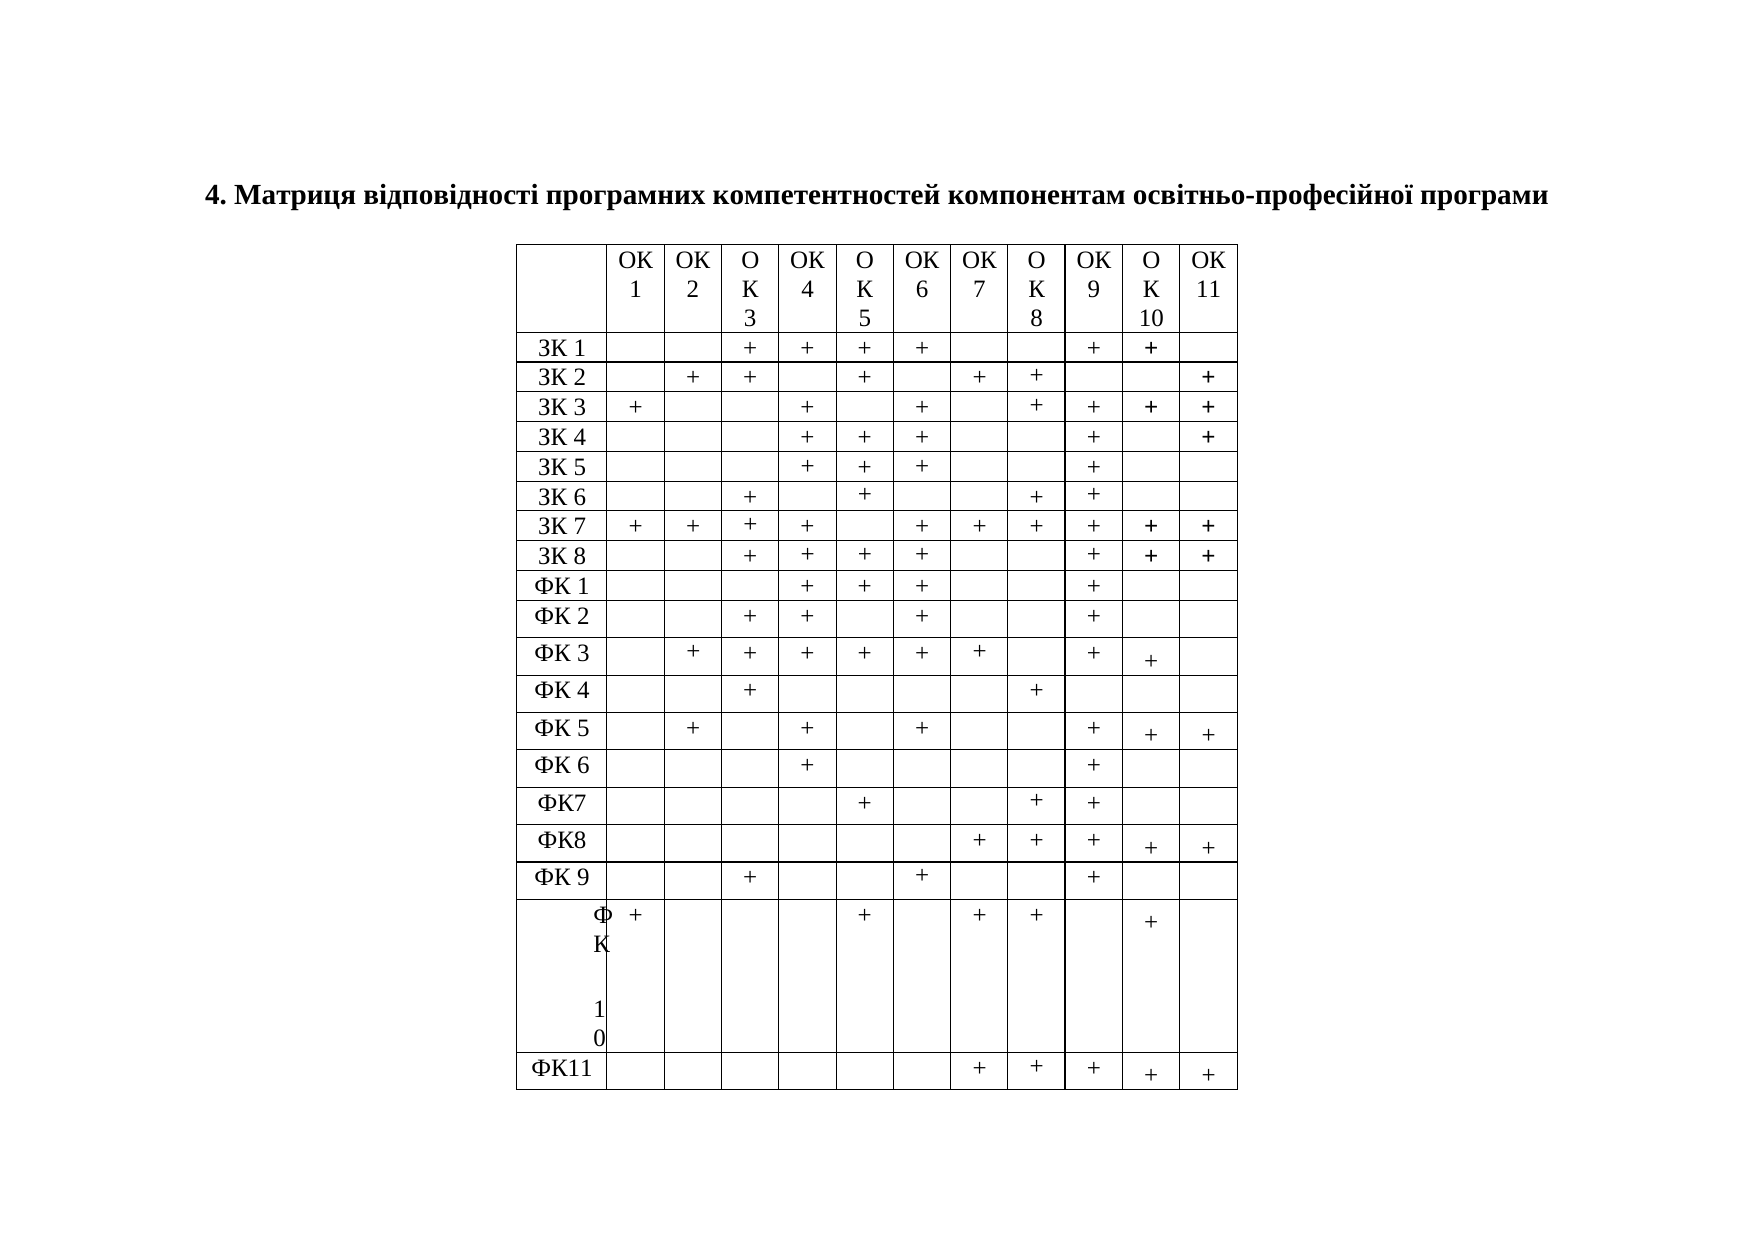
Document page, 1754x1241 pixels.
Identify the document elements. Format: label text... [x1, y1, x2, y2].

table_cell [1008, 571, 1064, 600]
table_cell + [837, 788, 893, 824]
table_cell + [1066, 541, 1122, 570]
table_cell [665, 333, 721, 361]
table_cell [1180, 788, 1237, 824]
table_cell ФК 5 [517, 713, 606, 749]
table_cell [1008, 863, 1064, 899]
table_cell + [1008, 392, 1064, 421]
table_cell [1008, 422, 1064, 451]
table_cell [1180, 863, 1237, 899]
table_cell [607, 363, 664, 391]
table_cell [779, 363, 836, 391]
table_cell [607, 750, 664, 787]
table_cell ФК 4 [517, 676, 606, 712]
table_cell + [665, 511, 721, 540]
table_cell [607, 788, 664, 824]
table_cell [894, 788, 950, 824]
table_cell + [1066, 482, 1122, 510]
table_cell [779, 482, 836, 510]
table_cell [779, 788, 836, 824]
table_cell [894, 482, 950, 510]
table_cell [1066, 676, 1122, 712]
table_cell + [837, 363, 893, 391]
table_cell [665, 750, 721, 787]
table_cell + [722, 482, 778, 510]
table_cell + [1066, 713, 1122, 749]
table_cell + [1123, 333, 1179, 361]
table_header ОК 2 [665, 245, 721, 332]
table_cell + [951, 825, 1007, 861]
table_cell + [779, 511, 836, 540]
table_cell + [837, 638, 893, 674]
table_cell + [1008, 511, 1064, 540]
table_cell [665, 541, 721, 570]
table_cell + [607, 900, 664, 1052]
table_cell + [722, 601, 778, 637]
table_cell + [1066, 452, 1122, 481]
table_cell [607, 825, 664, 861]
table_cell [665, 601, 721, 637]
table_cell + [1066, 863, 1122, 899]
table_cell + [1008, 788, 1064, 824]
table_cell + [779, 541, 836, 570]
table_cell [894, 676, 950, 712]
table_cell + [1008, 825, 1064, 861]
table_cell [722, 452, 778, 481]
table_header ОК 5 [837, 245, 893, 332]
table_cell + [894, 422, 950, 451]
table_cell + [1066, 825, 1122, 861]
table_cell + [951, 363, 1007, 391]
table_cell [1180, 571, 1237, 600]
table_header ОК 1 [607, 245, 664, 332]
table_cell + [1123, 825, 1179, 861]
table_cell + [837, 571, 893, 600]
table_cell [665, 571, 721, 600]
table_cell + [1180, 825, 1237, 861]
table_cell ЗК 2 [517, 363, 606, 391]
table_cell [665, 482, 721, 510]
table_cell [607, 601, 664, 637]
table_cell [951, 452, 1007, 481]
table_cell [951, 788, 1007, 824]
table_cell [779, 900, 836, 1052]
table_cell [951, 750, 1007, 787]
table_cell ФК 2 [517, 601, 606, 637]
table_cell [1180, 601, 1237, 637]
table_cell [779, 1053, 836, 1089]
table_cell + [1180, 363, 1237, 391]
table_cell + [1066, 571, 1122, 600]
table_cell [607, 333, 664, 361]
table_cell [1180, 676, 1237, 712]
table_cell [607, 713, 664, 749]
table_cell [722, 750, 778, 787]
table_cell + [1066, 788, 1122, 824]
table_cell + [1123, 541, 1179, 570]
table_cell [1180, 452, 1237, 481]
table_cell [1123, 571, 1179, 600]
table_cell [894, 750, 950, 787]
table_cell + [894, 392, 950, 421]
table_cell + [607, 511, 664, 540]
table_cell ЗК 5 [517, 452, 606, 481]
table_cell [1008, 601, 1064, 637]
table_cell + [779, 452, 836, 481]
table_cell [1123, 452, 1179, 481]
table_cell [837, 601, 893, 637]
table_cell [607, 482, 664, 510]
table_cell [607, 863, 664, 899]
table_cell [722, 1053, 778, 1089]
table_cell + [1008, 676, 1064, 712]
table_cell ЗК 7 [517, 511, 606, 540]
table_cell [665, 392, 721, 421]
table_cell [1008, 541, 1064, 570]
table_header ОК 4 [779, 245, 836, 332]
table_cell [665, 1053, 721, 1089]
table_cell [1123, 750, 1179, 787]
table_cell [607, 422, 664, 451]
table_cell + [1066, 392, 1122, 421]
table_cell ФК 10 [517, 900, 606, 1052]
table_cell + [1123, 638, 1179, 674]
table_cell [1066, 363, 1122, 391]
table_cell + [607, 392, 664, 421]
table_cell [1123, 601, 1179, 637]
table_cell [837, 750, 893, 787]
table_cell [951, 541, 1007, 570]
table_header ОК 3 [722, 245, 778, 332]
table_cell + [1180, 541, 1237, 570]
table_cell + [779, 713, 836, 749]
table_cell + [894, 333, 950, 361]
table_cell [951, 392, 1007, 421]
table_cell + [1123, 713, 1179, 749]
table_cell [607, 1053, 664, 1089]
table_cell + [1066, 1053, 1122, 1089]
table_cell + [951, 900, 1007, 1052]
table_cell ФК 3 [517, 638, 606, 674]
table_cell [951, 422, 1007, 451]
table_cell + [1066, 601, 1122, 637]
table_cell + [894, 638, 950, 674]
table_cell + [722, 333, 778, 361]
table_cell [1008, 750, 1064, 787]
table_cell + [1123, 511, 1179, 540]
table_cell [1123, 482, 1179, 510]
table_cell [1008, 452, 1064, 481]
table_cell [1123, 676, 1179, 712]
table_header ОК 9 [1066, 245, 1122, 332]
table_cell + [1180, 422, 1237, 451]
table_cell ЗК 1 [517, 333, 606, 361]
table_cell ЗК 8 [517, 541, 606, 570]
table_cell [1180, 900, 1237, 1052]
table_cell [1008, 638, 1064, 674]
table_cell + [722, 511, 778, 540]
table_cell [607, 638, 664, 674]
table_cell [665, 422, 721, 451]
table_cell [837, 713, 893, 749]
table_cell + [722, 363, 778, 391]
table_cell [951, 676, 1007, 712]
table_cell + [1066, 750, 1122, 787]
table_cell + [894, 571, 950, 600]
table_cell [779, 863, 836, 899]
table_cell [837, 863, 893, 899]
table_cell + [722, 541, 778, 570]
table_header ОК 8 [1008, 245, 1064, 332]
table_cell [951, 863, 1007, 899]
table_cell + [894, 452, 950, 481]
table_cell [722, 788, 778, 824]
table_cell + [779, 392, 836, 421]
table_cell [607, 452, 664, 481]
table_cell + [894, 713, 950, 749]
table_header ОК 11 [1180, 245, 1237, 332]
table_cell [722, 900, 778, 1052]
table_cell + [1008, 363, 1064, 391]
table_cell [722, 392, 778, 421]
table_header ОК 7 [951, 245, 1007, 332]
table_cell + [722, 863, 778, 899]
table_cell [1123, 363, 1179, 391]
table_cell + [894, 541, 950, 570]
table_cell [665, 676, 721, 712]
table_cell + [1008, 482, 1064, 510]
table_cell [779, 676, 836, 712]
table_cell [894, 1053, 950, 1089]
table_cell [665, 863, 721, 899]
table_cell + [665, 363, 721, 391]
table_cell [837, 511, 893, 540]
text 4. Матриця відповідності програмних компетентностей компонентам освітньо-професійної програми [118, 177, 1636, 211]
table_cell + [894, 863, 950, 899]
table_cell + [779, 571, 836, 600]
table_cell + [1123, 392, 1179, 421]
table_cell + [951, 511, 1007, 540]
table_cell [779, 825, 836, 861]
table_cell [837, 825, 893, 861]
table_cell [1180, 750, 1237, 787]
table_cell [1066, 900, 1122, 1052]
table_cell ФК11 [517, 1053, 606, 1089]
table_cell + [951, 1053, 1007, 1089]
table_cell + [1180, 1053, 1237, 1089]
table_cell ЗК 3 [517, 392, 606, 421]
table_cell ФК7 [517, 788, 606, 824]
table_cell [722, 422, 778, 451]
table_cell + [722, 676, 778, 712]
table_header [517, 245, 606, 332]
table_cell + [665, 638, 721, 674]
table_cell + [779, 750, 836, 787]
table_cell [837, 392, 893, 421]
table_cell [607, 571, 664, 600]
table_cell + [1180, 713, 1237, 749]
table_cell [951, 601, 1007, 637]
table_cell [951, 482, 1007, 510]
table_cell [1008, 333, 1064, 361]
table_cell ЗК 6 [517, 482, 606, 510]
table_cell + [779, 333, 836, 361]
table_cell ФК 9 [517, 863, 606, 899]
table_cell + [1008, 900, 1064, 1052]
table_cell [722, 571, 778, 600]
table_cell + [837, 452, 893, 481]
table_cell + [779, 638, 836, 674]
table_cell + [1123, 900, 1179, 1052]
table_cell [1008, 713, 1064, 749]
table_cell + [837, 541, 893, 570]
table_cell + [837, 333, 893, 361]
table_cell [722, 825, 778, 861]
table_cell + [722, 638, 778, 674]
table_cell [1180, 333, 1237, 361]
table_header ОК 6 [894, 245, 950, 332]
table_cell + [1180, 511, 1237, 540]
table_cell + [837, 482, 893, 510]
table_cell [665, 900, 721, 1052]
table_cell + [779, 422, 836, 451]
table_cell ФК8 [517, 825, 606, 861]
table_cell [665, 825, 721, 861]
table_cell [951, 571, 1007, 600]
table_cell [607, 676, 664, 712]
table_cell ЗК 4 [517, 422, 606, 451]
table_cell [1180, 638, 1237, 674]
table_cell [894, 825, 950, 861]
table_cell + [1066, 638, 1122, 674]
table_cell + [837, 422, 893, 451]
table_cell [894, 900, 950, 1052]
table_cell [665, 452, 721, 481]
table_cell + [894, 601, 950, 637]
table_cell + [894, 511, 950, 540]
table_cell [1123, 863, 1179, 899]
table_cell + [779, 601, 836, 637]
table_cell ФК 6 [517, 750, 606, 787]
table_cell + [951, 638, 1007, 674]
table_cell [837, 676, 893, 712]
table_cell + [837, 900, 893, 1052]
table_cell ФК 1 [517, 571, 606, 600]
table_cell + [1066, 422, 1122, 451]
table_header ОК 10 [1123, 245, 1179, 332]
table_cell [1123, 788, 1179, 824]
table_cell [665, 788, 721, 824]
table_cell + [665, 713, 721, 749]
table_cell [607, 541, 664, 570]
table_cell [1180, 482, 1237, 510]
table_cell + [1008, 1053, 1064, 1089]
table_cell [894, 363, 950, 391]
table_cell + [1066, 333, 1122, 361]
table_cell [837, 1053, 893, 1089]
table_cell + [1123, 1053, 1179, 1089]
table_cell [1123, 422, 1179, 451]
table_cell + [1180, 392, 1237, 421]
table_cell [951, 333, 1007, 361]
table_cell [951, 713, 1007, 749]
table_cell + [1066, 511, 1122, 540]
table_cell [722, 713, 778, 749]
